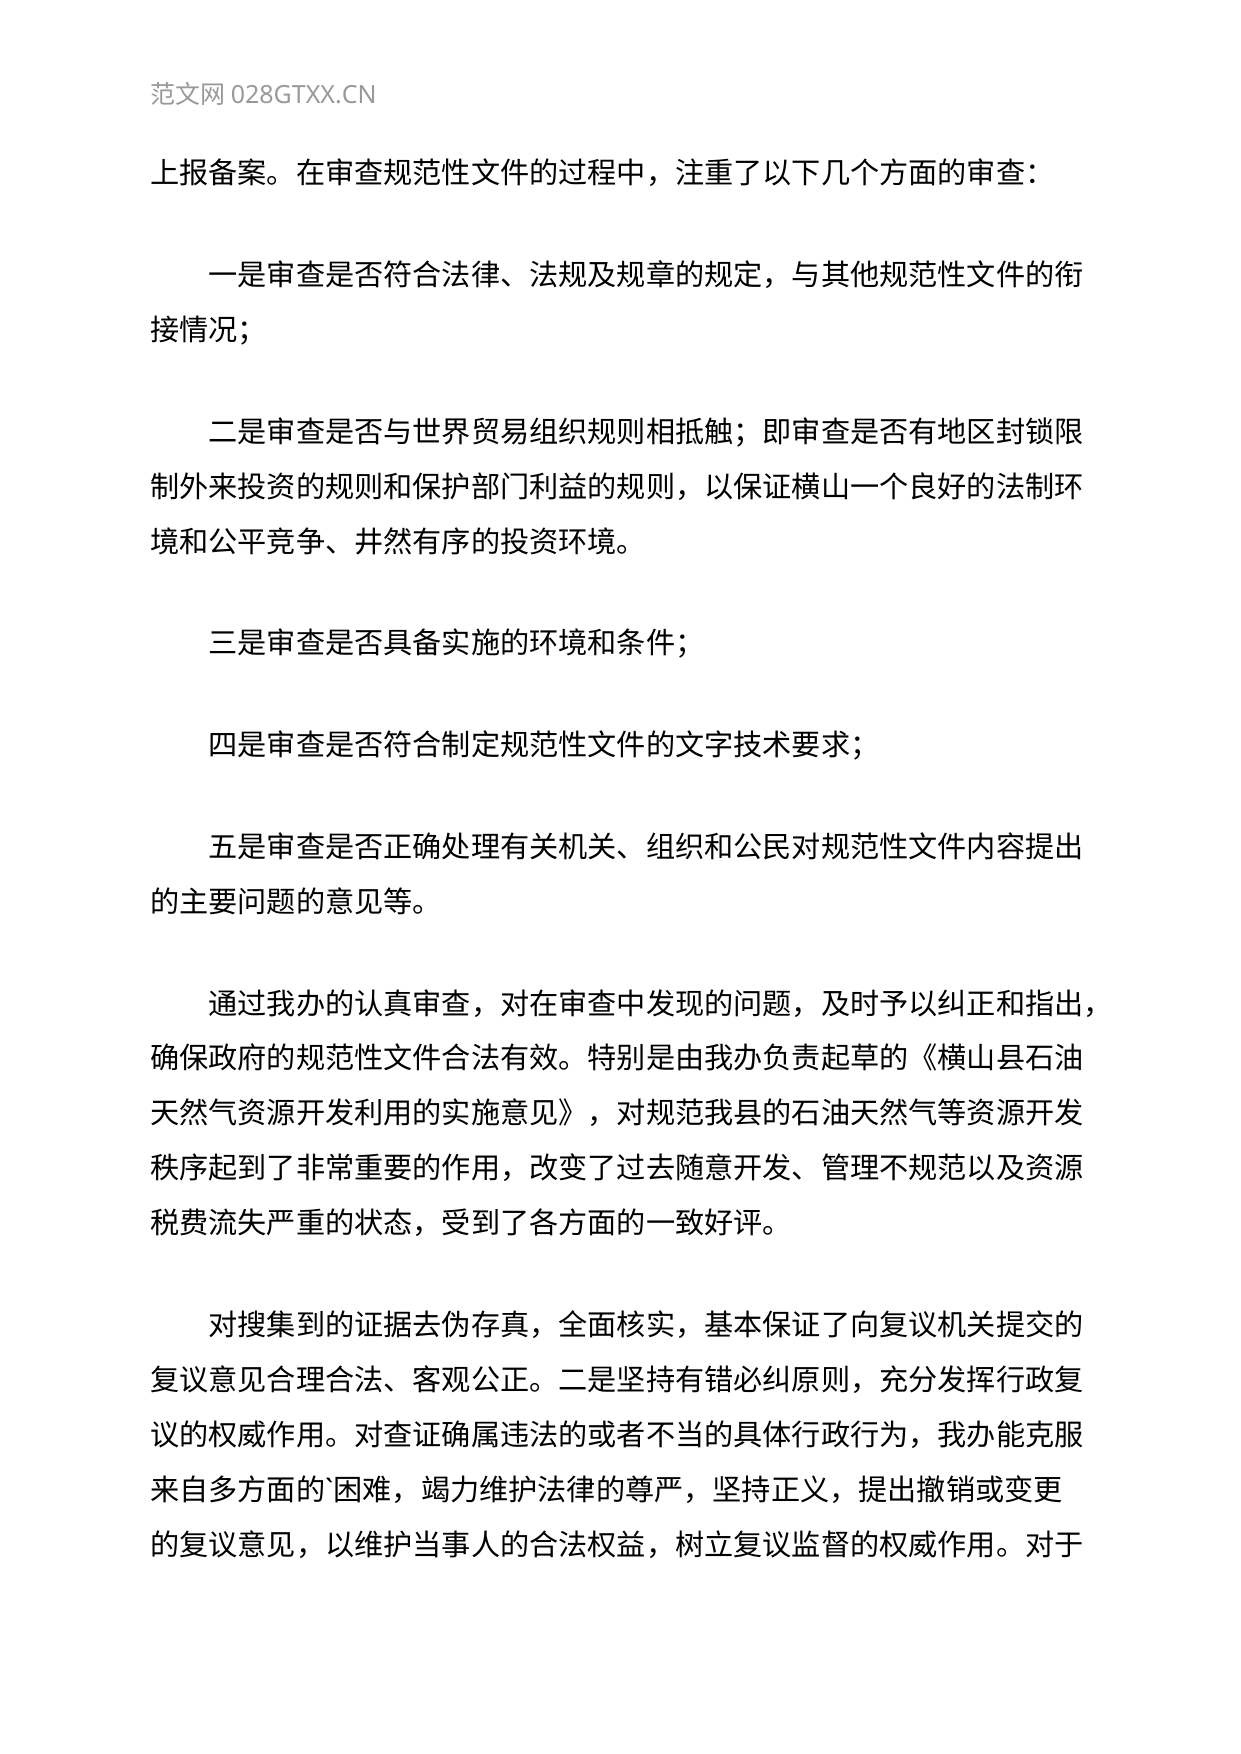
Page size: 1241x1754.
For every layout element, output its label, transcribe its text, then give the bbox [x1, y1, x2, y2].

text 二是审查是否与世界贸易组织规则相抵触；即审查是否有地区封锁限制外来投资的规则和保护部门利益的规则，以保证横山一个良好的法制环境和公平竞争、井然有序的投资环境。 [150, 408, 1090, 561]
text 通过我办的认真审查，对在审查中发现的问题，及时予以纠正和指出，确保政府的规范性文件合法有效。特别是由我办负责起草的《横山县石油天然气资源开发利用的实施意见》，对规范我县的石油天然气等资源开发秩序起到了非常重要的作用，改变了过去随意开发、管理不规范以及资源税费流失严重的状态，受到了各方面的一致好评。 [150, 980, 1090, 1242]
text 三是审查是否具备实施的环境和条件； [150, 620, 1090, 662]
text 一是审查是否符合法律、法规及规章的规定，与其他规范性文件的衔接情况； [150, 252, 1090, 349]
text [150, 150, 1090, 192]
text 五是审查是否正确处理有关机关、组织和公民对规范性文件内容提出的主要问题的意见等。 [150, 823, 1090, 921]
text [150, 1302, 1090, 1563]
text 四是审查是否符合制定规范性文件的文字技术要求； [150, 722, 1090, 764]
